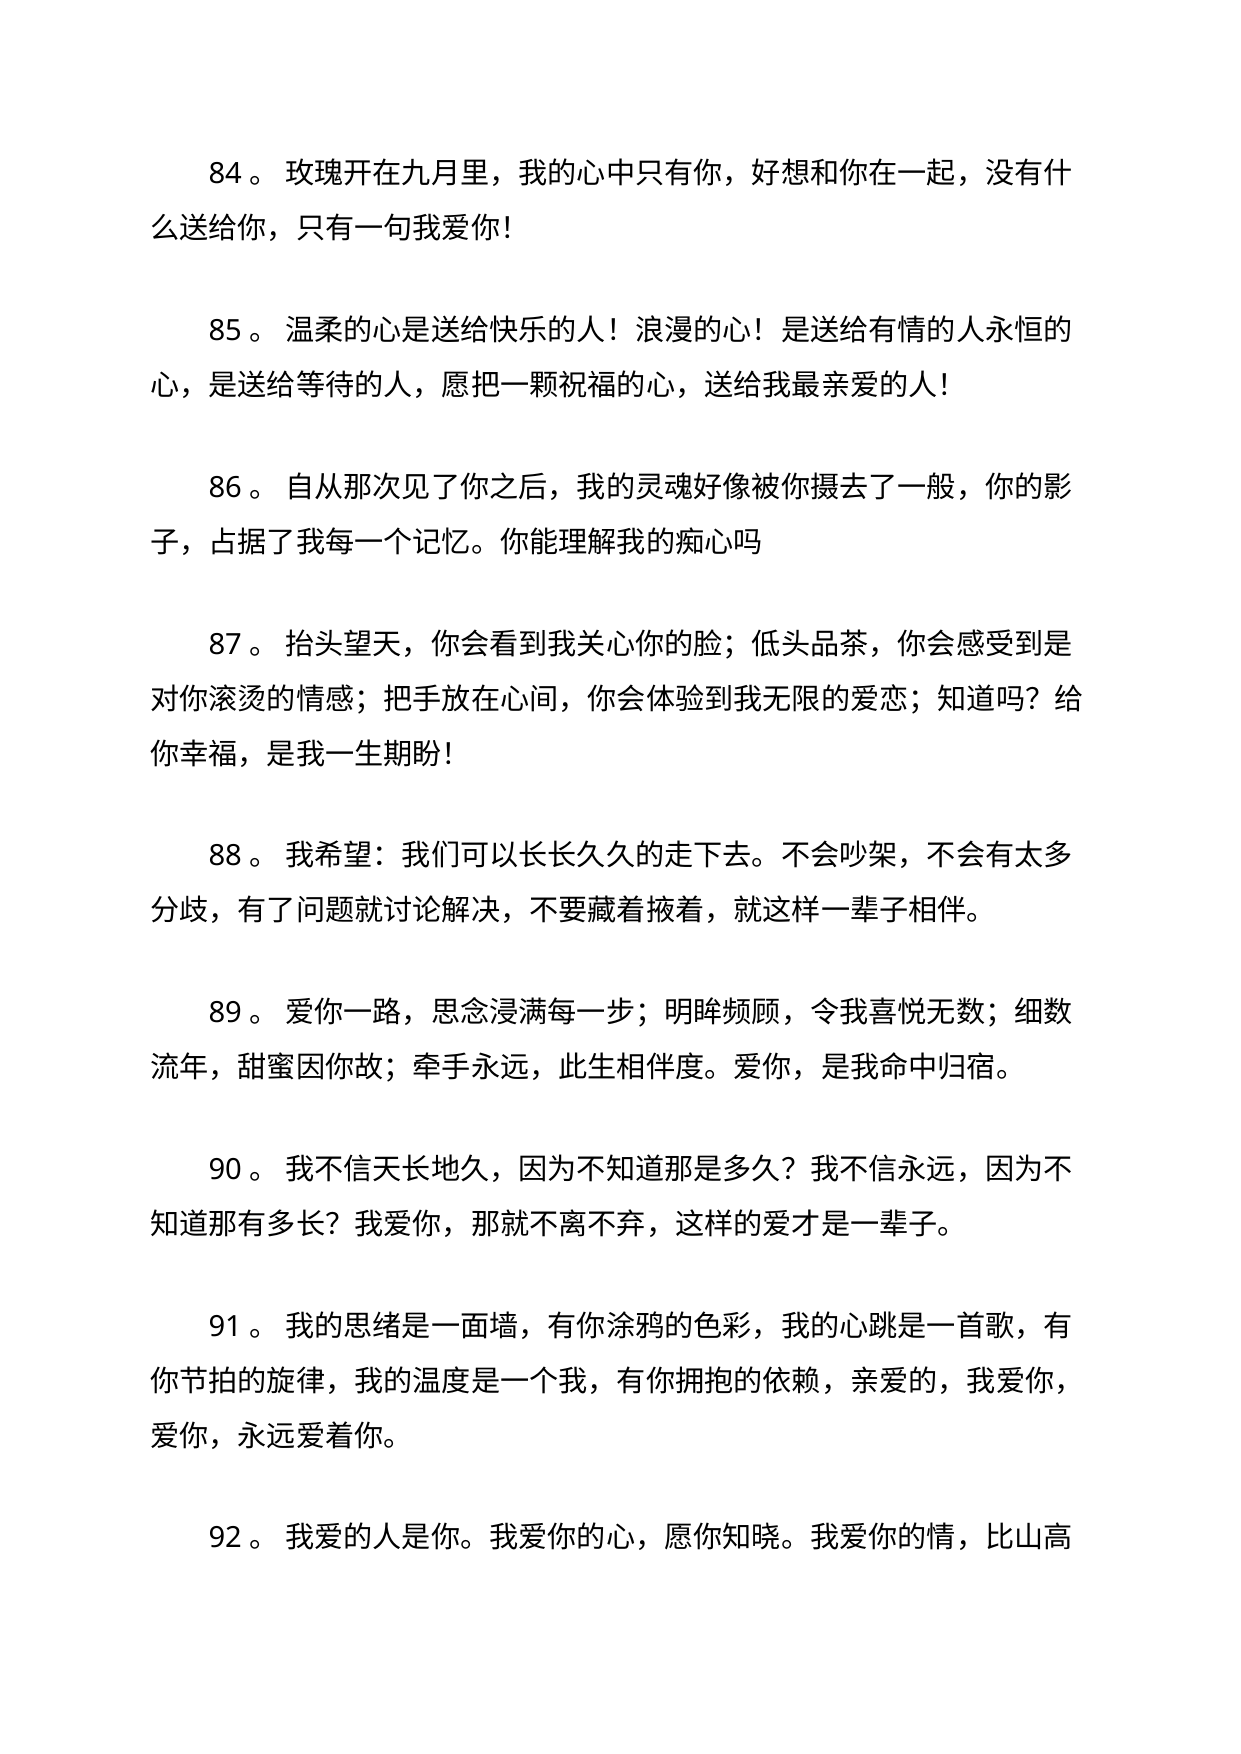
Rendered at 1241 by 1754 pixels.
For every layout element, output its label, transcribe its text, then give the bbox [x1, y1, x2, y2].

text 87 。 抬头望天，你会看到我关心你的脸；低头品茶，你会感受到是对你滚烫的情感；把手放在心间，你会体验到我无限的爱恋；知道吗？给你幸福，是我一生期盼！ [150, 620, 1090, 772]
text 84 。 玫瑰开在九月里，我的心中只有你，好想和你在一起，没有什么送给你，只有一句我爱你！ [150, 150, 1090, 247]
text 86 。 自从那次见了你之后，我的灵魂好像被你摄去了一般，你的影子，占据了我每一个记忆。你能理解我的痴心吗 [150, 463, 1090, 561]
text 89 。 爱你一路，思念浸满每一步；明眸频顾，令我喜悦无数；细数流年，甜蜜因你故；牵手永远，此生相伴度。爱你，是我命中归宿。 [150, 989, 1090, 1086]
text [150, 1514, 1090, 1556]
text 90 。 我不信天长地久，因为不知道那是多久？我不信永远，因为不知道那有多长？我爱你，那就不离不弃，这样的爱才是一辈子。 [150, 1146, 1090, 1243]
text 91 。 我的思绪是一面墙，有你涂鸦的色彩，我的心跳是一首歌，有你节拍的旋律，我的温度是一个我，有你拥抱的依赖，亲爱的，我爱你，爱你，永远爱着你。 [150, 1302, 1090, 1454]
text 85 。 温柔的心是送给快乐的人！浪漫的心！是送给有情的人永恒的心，是送给等待的人，愿把一颗祝福的心，送给我最亲爱的人！ [150, 307, 1090, 404]
text 88 。 我希望：我们可以长长久久的走下去。不会吵架，不会有太多分歧，有了问题就讨论解决，不要藏着掖着，就这样一辈子相伴。 [150, 832, 1090, 929]
